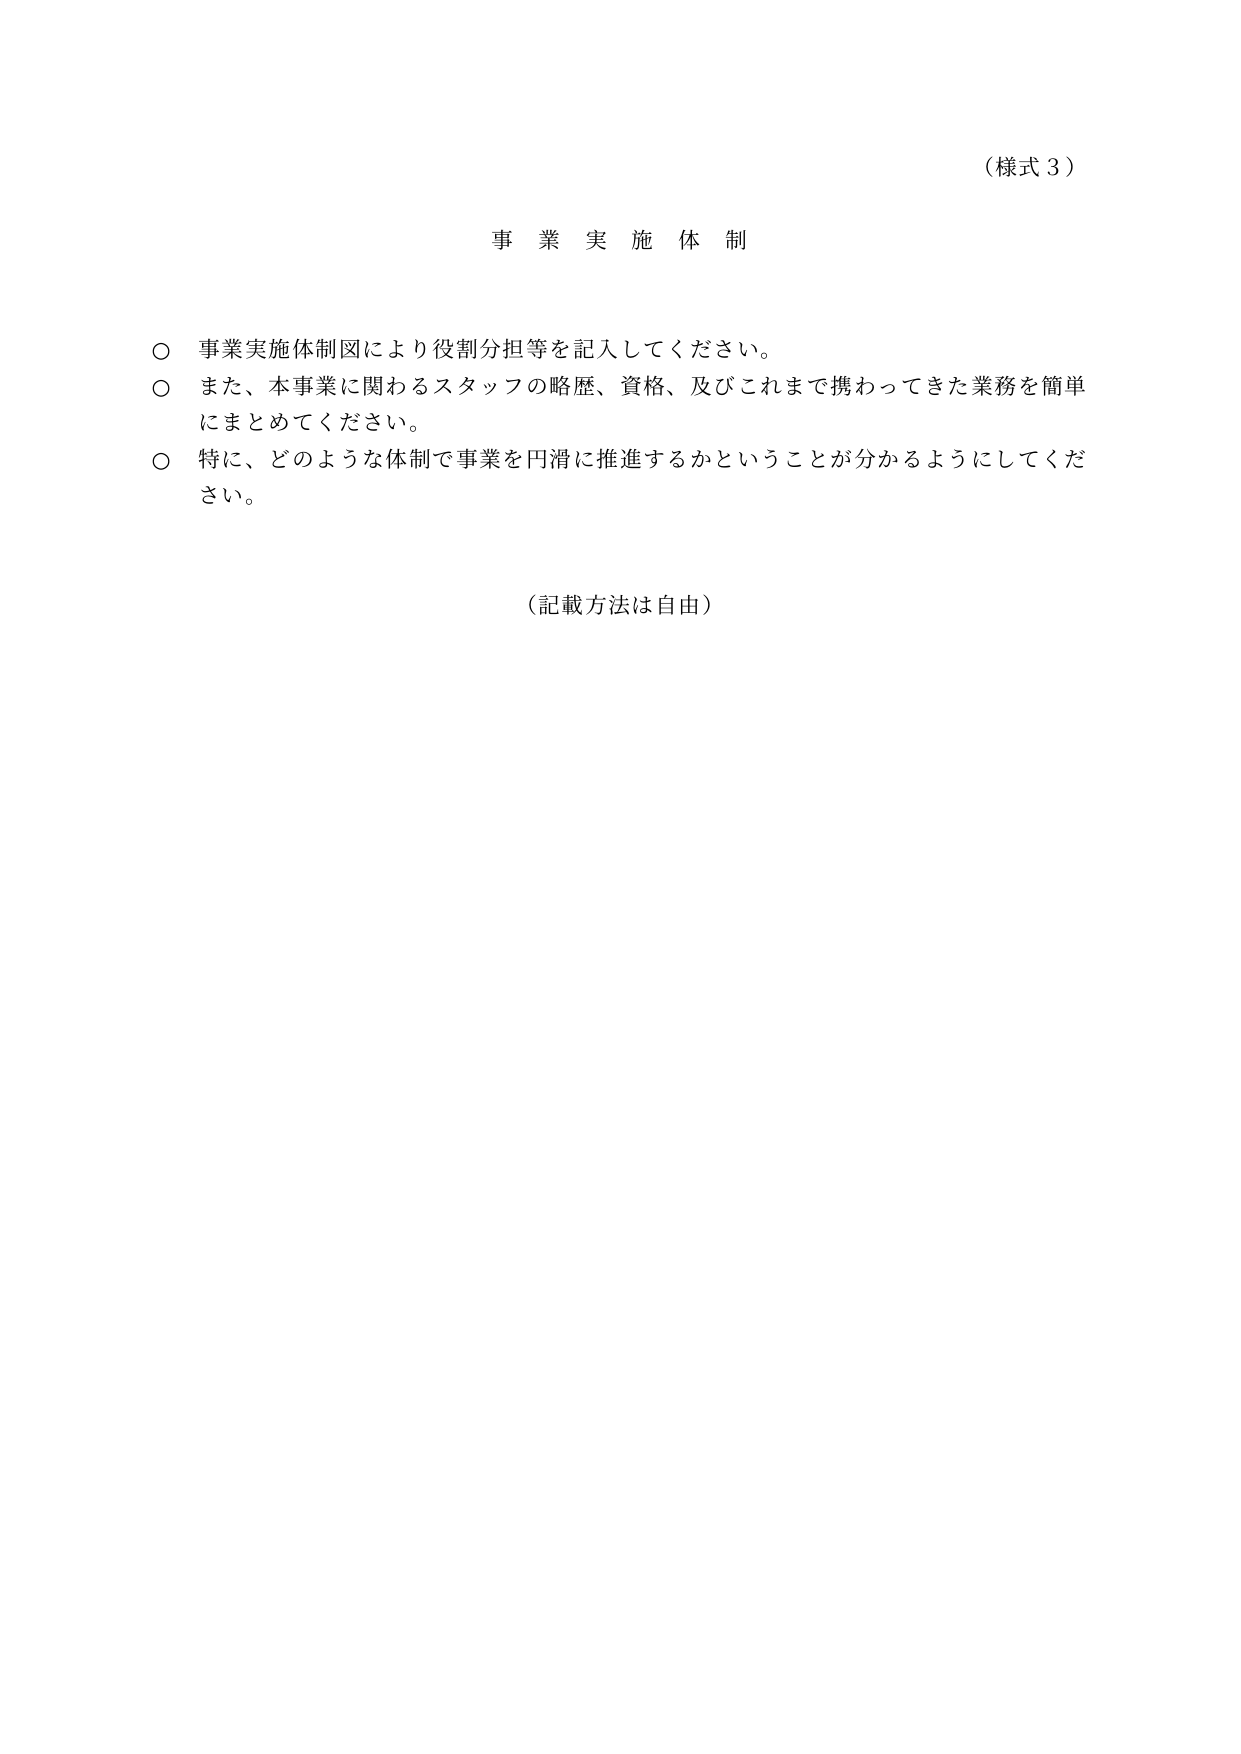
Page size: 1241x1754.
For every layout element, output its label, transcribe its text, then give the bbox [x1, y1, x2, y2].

text ○ 特に、どのような体制で事業を円滑に推進するかということが分かるようにしてください。 [151, 439, 1089, 512]
text ○ 事業実施体制図により役割分担等を記入してください。 [151, 330, 1089, 367]
text 事 業 実 施 体 制 [151, 221, 1089, 257]
text ○ また、本事業に関わるスタッフの略歴、資格、及びこれまで携わってきた業務を簡単にまとめてください。 [151, 367, 1089, 439]
text （記載方法は自由） [151, 585, 1089, 622]
text （様式３） [151, 148, 1089, 184]
